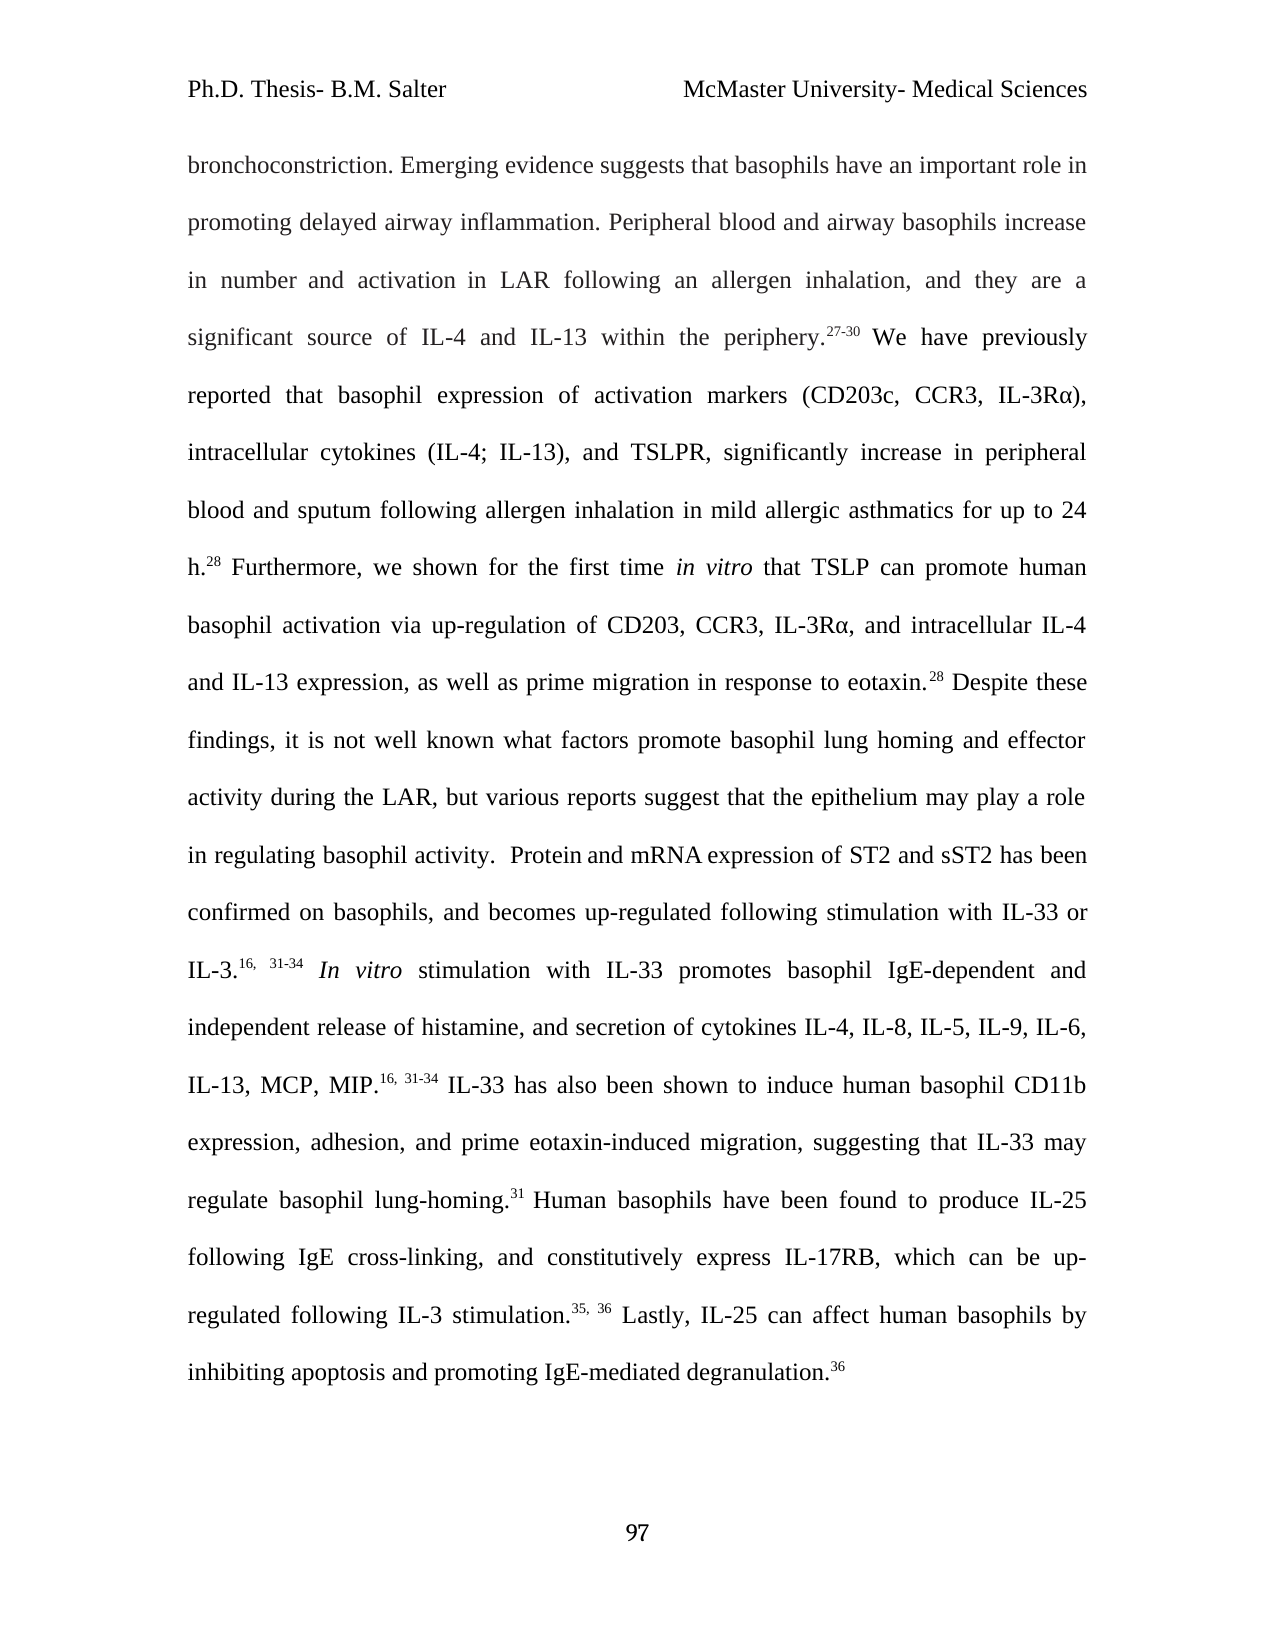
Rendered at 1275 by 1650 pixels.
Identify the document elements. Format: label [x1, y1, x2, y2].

text [187, 150, 1087, 1386]
